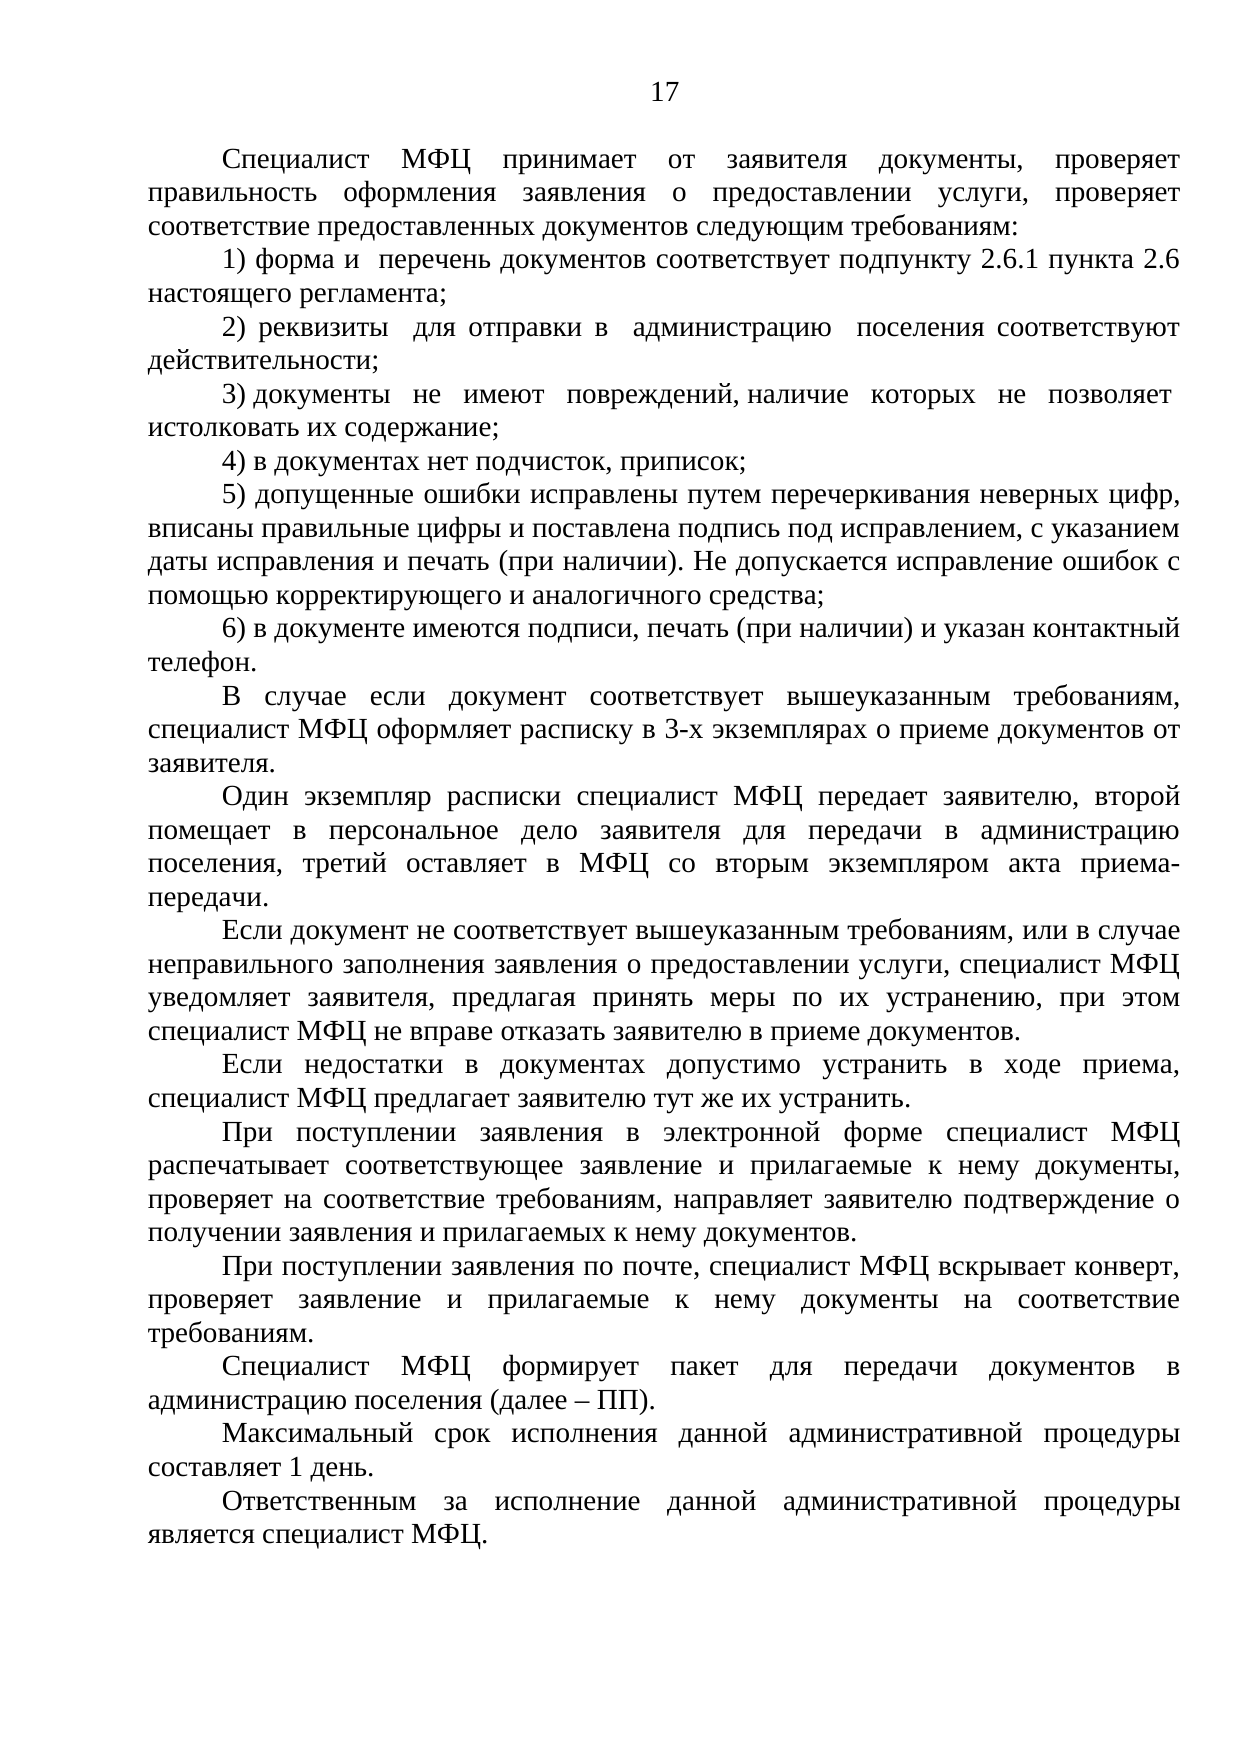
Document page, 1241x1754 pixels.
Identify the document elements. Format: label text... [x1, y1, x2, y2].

text Если недостатки в документах допустимо устранить в ходе приема, специалист МФЦ предлагает заявителю тут же их устранить. [148, 1047, 1181, 1114]
text 1) форма и перечень документов соответствует подпункту 2.6.1 пункта 2.6 настоящего регламента; [148, 242, 1181, 309]
text 5) допущенные ошибки исправлены путем перечеркивания неверных цифр, вписаны правильные цифры и поставлена подпись под исправлением, с указанием даты исправления и печать (при наличии). Не допускается исправление ошибок с помощью корректирующего и аналогичного средства; [148, 476, 1181, 611]
text При поступлении заявления по почте, специалист МФЦ вскрывает конверт, проверяет заявление и прилагаемые к нему документы на соответствие требованиям. [148, 1248, 1181, 1348]
text Ответственным за исполнение данной административной процедуры является специалист МФЦ. [148, 1483, 1181, 1550]
text 3) документы не имеют повреждений, наличие которых не позволяет [148, 376, 1181, 409]
text Специалист МФЦ принимает от заявителя документы, проверяет правильность оформления заявления о предоставлении услуги, проверяет соответствие предоставленных документов следующим требованиям: [148, 141, 1181, 242]
text истолковать их содержание; [148, 409, 1181, 443]
text Специалист МФЦ формирует пакет для передачи документов в администрацию поселения (далее – ПП). [148, 1348, 1181, 1416]
text При поступлении заявления в электронной форме специалист МФЦ распечатывает соответствующее заявление и прилагаемые к нему документы, проверяет на соответствие требованиям, направляет заявителю подтверждение о получении заявления и прилагаемых к нему документов. [148, 1114, 1181, 1248]
text 4) в документах нет подчисток, приписок; [148, 443, 1181, 476]
text 2) реквизиты для отправки в администрацию поселения соответствуют действительности; [148, 309, 1181, 376]
text 6) в документе имеются подписи, печать (при наличии) и указан контактный телефон. [148, 611, 1181, 678]
text Максимальный срок исполнения данной административной процедуры составляет 1 день. [148, 1416, 1181, 1483]
text Если документ не соответствует вышеуказанным требованиям, или в случае неправильного заполнения заявления о предоставлении услуги, специалист МФЦ уведомляет заявителя, предлагая принять меры по их устранению, при этом специалист МФЦ не вправе отказать заявителю в приеме документов. [148, 912, 1181, 1047]
text В случае если документ соответствует вышеуказанным требованиям, специалист МФЦ оформляет расписку в 3-х экземплярах о приеме документов от заявителя. [148, 678, 1181, 778]
text Один экземпляр расписки специалист МФЦ передает заявителю, второй помещает в персональное дело заявителя для передачи в администрацию поселения, третий оставляет в МФЦ со вторым экземпляром акта приема-передачи. [148, 778, 1181, 912]
